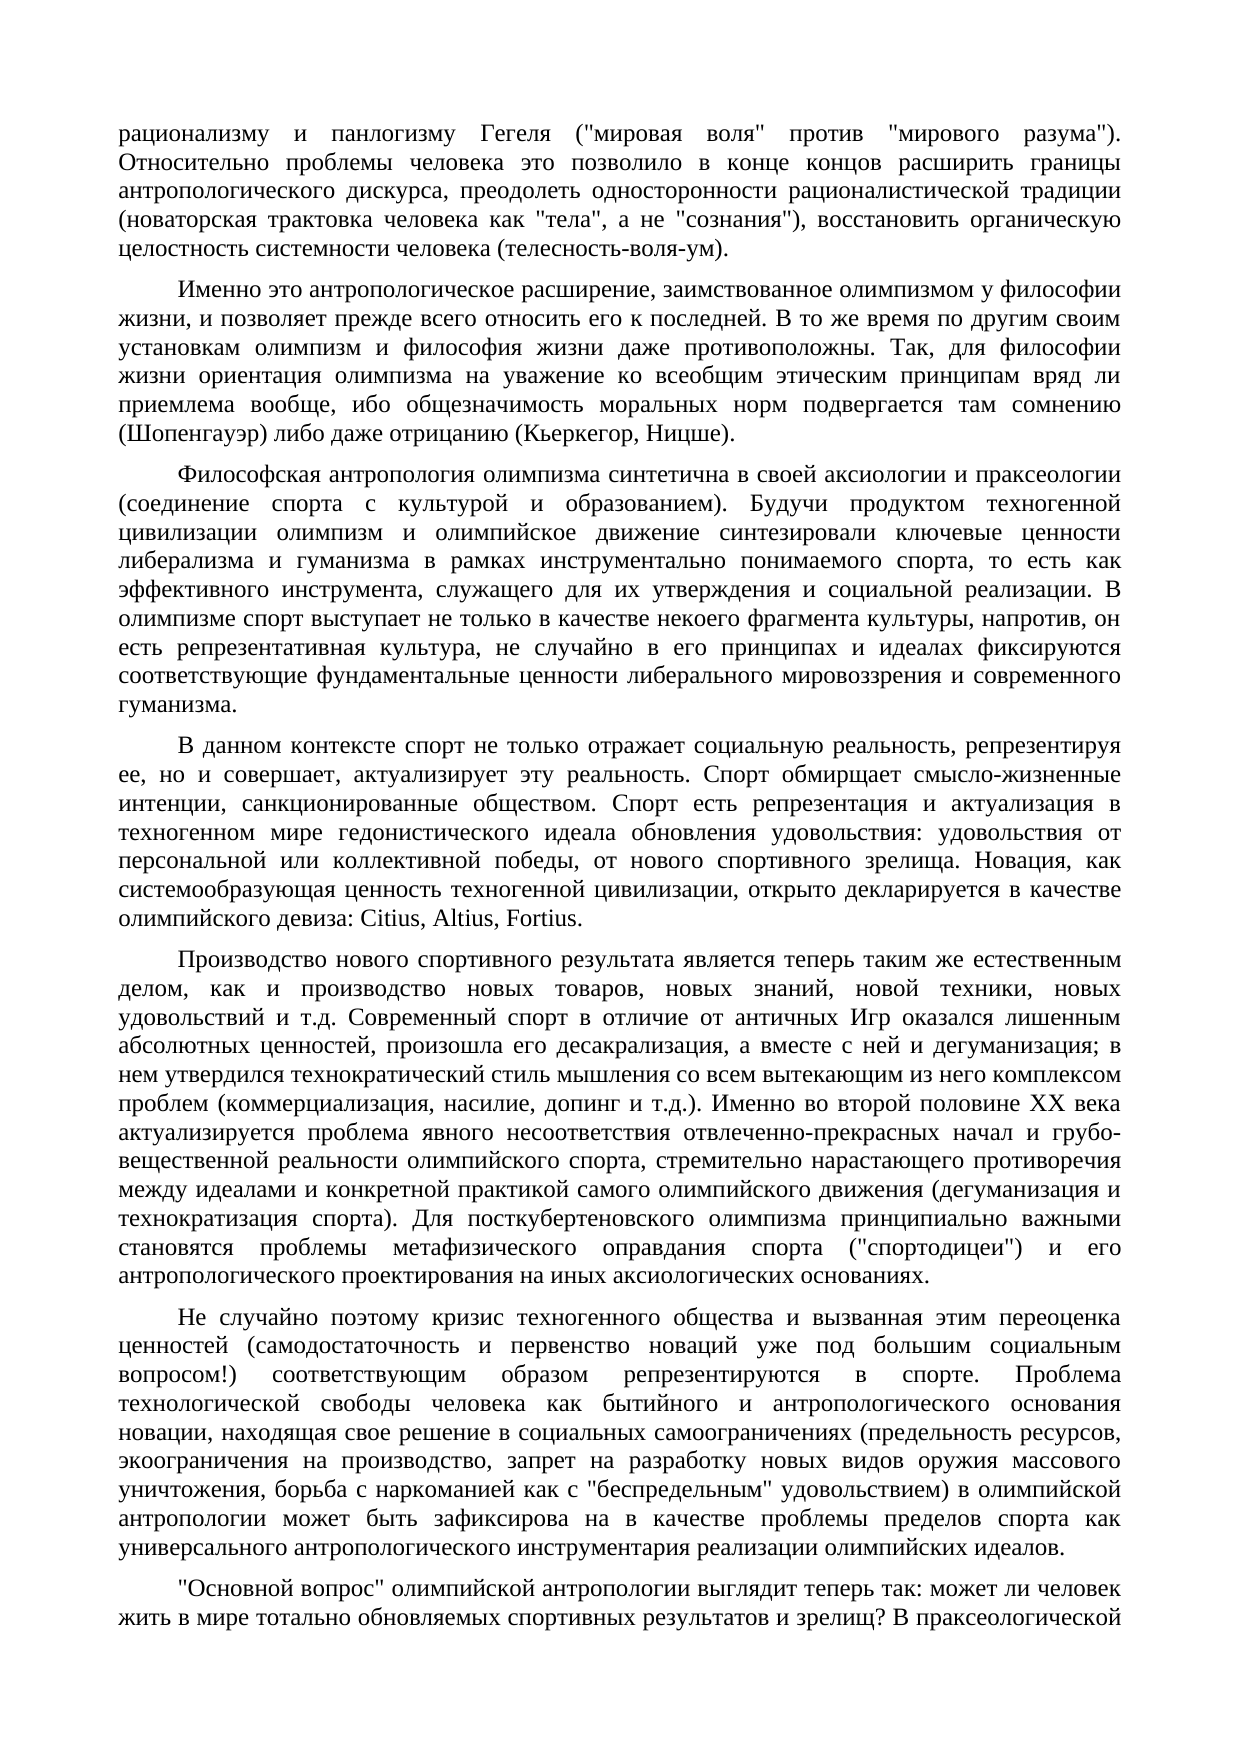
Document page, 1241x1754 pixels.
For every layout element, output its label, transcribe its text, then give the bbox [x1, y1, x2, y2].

text Философская антропология олимпизма синтетична в своей аксиологии и праксеологии (соединение спорта с культурой и образованием). Будучи продуктом техногенной цивилизации олимпизм и олимпийское движение синтезировали ключевые ценности либерализма и гуманизма в рамках инструментально понимаемого спорта, то есть как эффективного инструмента, служащего для их утверждения и социальной реализации. В олимпизме спорт выступает не только в качестве некоего фрагмента культуры, напротив, он есть репрезентативная культура, не случайно в его принципах и идеалах фиксируются соответствующие фундаментальные ценности либерального мировоззрения и современного гуманизма. [118, 459, 1122, 718]
text В данном контексте спорт не только отражает социальную реальность, репрезентируя ее, но и совершает, актуализирует эту реальность. Спорт обмирщает смысло-жизненные интенции, санкционированные обществом. Спорт есть репрезентация и актуализация в техногенном мире гедонистического идеала обновления удовольствия: удовольствия от персональной или коллективной победы, от нового спортивного зрелища. Новация, как системообразующая ценность техногенной цивилизации, открыто декларируется в качестве олимпийского девиза: Citius, Altius, Fortius. [118, 731, 1122, 932]
text Производство нового спортивного результата является теперь таким же естественным делом, как и производство новых товаров, новых знаний, новой техники, новых удовольствий и т.д. Современный спорт в отличие от античных Игр оказался лишенным абсолютных ценностей, произошла его десакрализация, а вместе с ней и дегуманизация; в нем утвердился технократический стиль мышления со всем вытекающим из него комплексом проблем (коммерциализация, насилие, допинг и т.д.). Именно во второй половине XX века актуализируется проблема явного несоответствия отвлеченно-прекрасных начал и грубо-вещественной реальности олимпийского спорта, стремительно нарастающего противоречия между идеалами и конкретной практикой самого олимпийского движения (дегуманизация и технократизация спорта). Для посткубертеновского олимпизма принципиально важными становятся проблемы метафизического оправдания спорта ("спортодицеи") и его антропологического проектирования на иных аксиологических основаниях. [118, 944, 1122, 1289]
text Именно это антропологическое расширение, заимствованное олимпизмом у философии жизни, и позволяет прежде всего относить его к последней. В то же время по другим своим установкам олимпизм и философия жизни даже противоположны. Так, для философии жизни ориентация олимпизма на уважение ко всеобщим этическим принципам вряд ли приемлема вообще, ибо общезначимость моральных норм подвергается там сомнению (Шопенгауэр) либо даже отрицанию (Кьеркегор, Ницше). [118, 274, 1122, 447]
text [118, 1573, 1122, 1631]
text Не случайно поэтому кризис техногенного общества и вызванная этим переоценка ценностей (самодостаточность и первенство новаций уже под большим социальным вопросом!) соответствующим образом репрезентируются в спорте. Проблема технологической свободы человека как бытийного и антропологического основания новации, находящая свое решение в социальных самоограничениях (предельность ресурсов, экоограничения на производство, запрет на разработку новых видов оружия массового уничтожения, борьба с наркоманией как с "беспредельным" удовольствием) в олимпийской антропологии может быть зафиксирова на в качестве проблемы пределов спорта как универсального антропологического инструментария реализации олимпийских идеалов. [118, 1302, 1122, 1561]
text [118, 118, 1122, 262]
